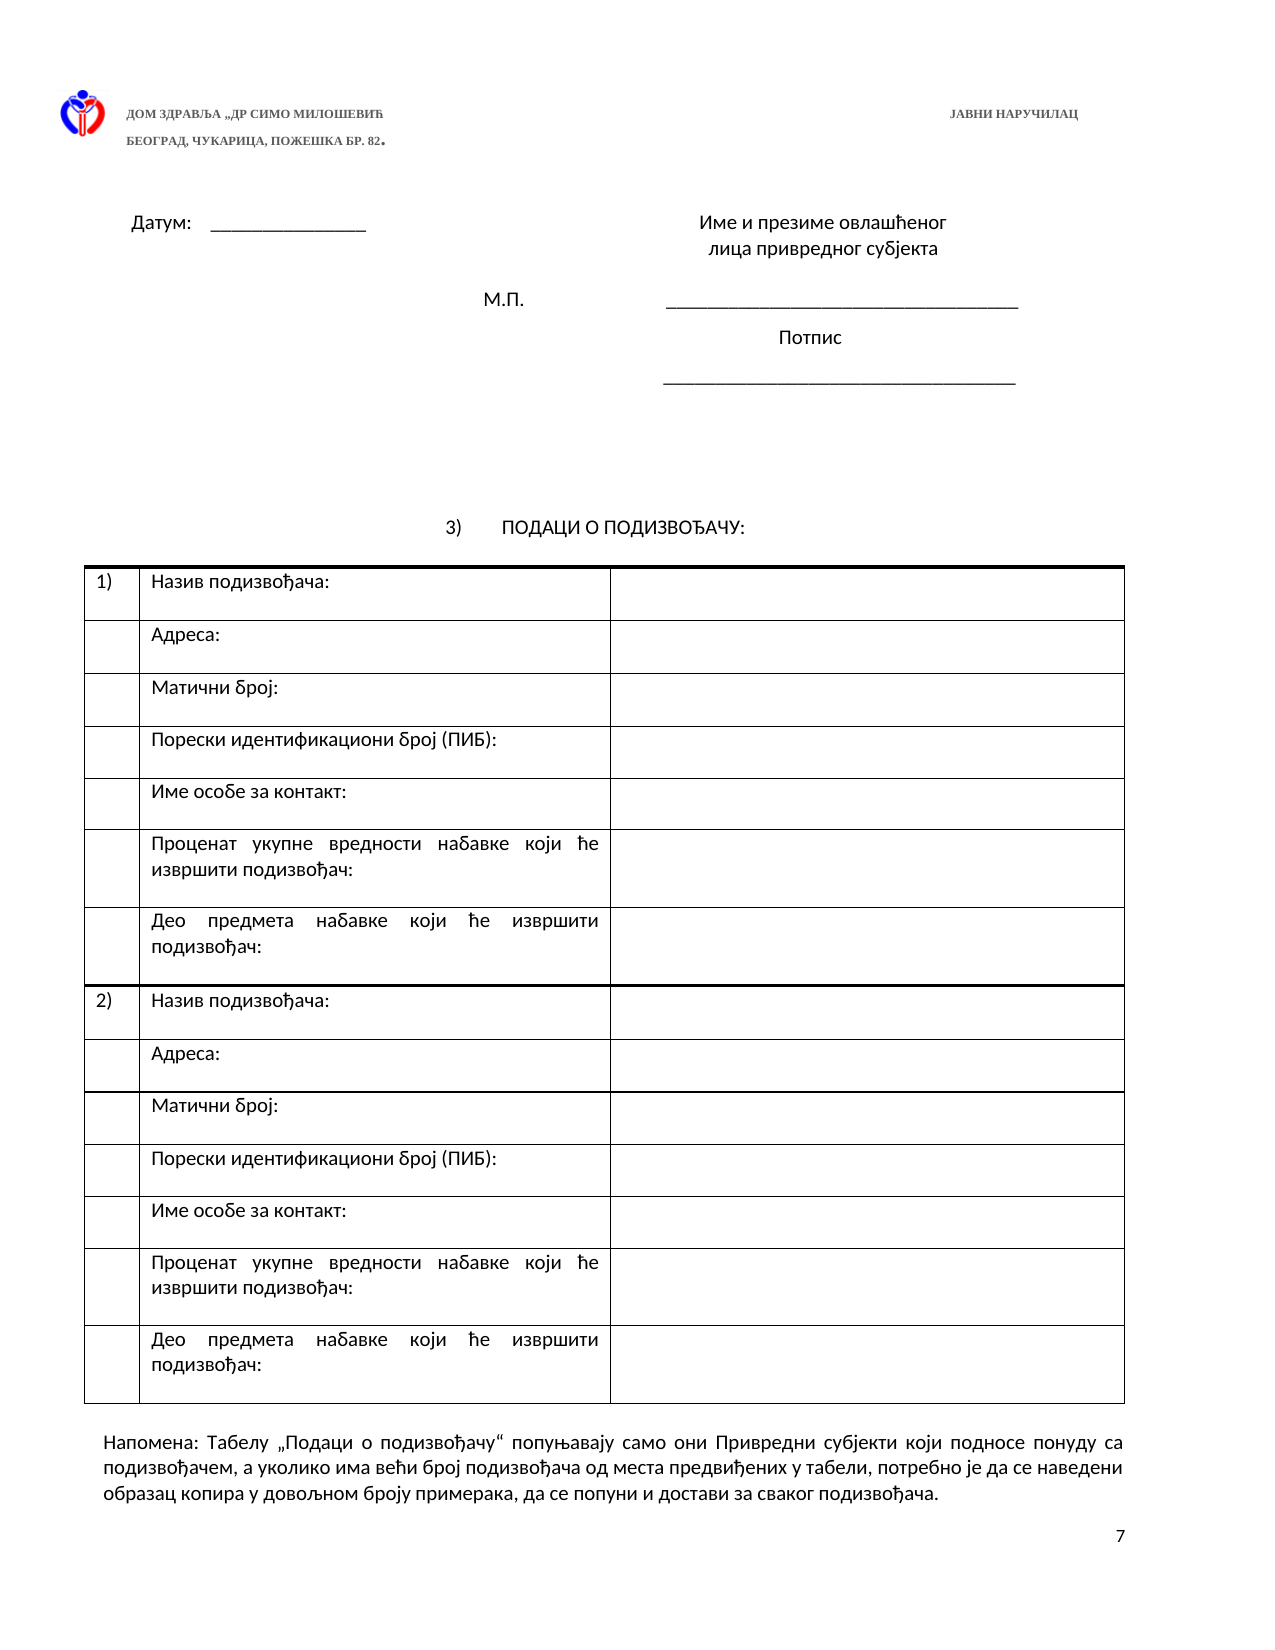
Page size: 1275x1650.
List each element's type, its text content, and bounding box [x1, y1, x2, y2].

table_cell Име особе за контакт: [140, 779, 610, 829]
table_cell Порески идентификациони број (ПИБ): [140, 1145, 610, 1196]
table_cell [85, 779, 139, 829]
table_cell [85, 1040, 139, 1091]
table_header 1) [85, 569, 139, 620]
table_cell [85, 727, 139, 777]
table_cell Адреса: [140, 1040, 610, 1091]
table_cell [85, 1197, 139, 1248]
table_cell Проценат укупне вредности набавке који ће извршити подизвођач: [140, 1249, 610, 1325]
table_cell [611, 1326, 1124, 1402]
table_cell [611, 1145, 1124, 1196]
table_cell [611, 1249, 1124, 1325]
table_cell Име особе за контакт: [140, 1197, 610, 1248]
table_cell Проценат укупне вредности набавке који ће извршити подизвођач: [140, 830, 610, 907]
list ПОДАЦИ О ПОДИЗВОЂАЧУ: [66, 514, 1125, 540]
text Потпис [131, 324, 1115, 349]
picture [58, 89, 109, 137]
table_cell Порески идентификациони број (ПИБ): [140, 727, 610, 777]
text Датум: _______________ Име и презиме овлашћеног [131, 209, 1125, 235]
table_cell [611, 1093, 1124, 1144]
text М.П. __________________________________ [131, 286, 1125, 311]
table_cell Матични број: [140, 674, 610, 726]
table_cell [85, 830, 139, 907]
table_cell Назив подизвођача: [140, 987, 610, 1039]
table_header Назив подизвођача: [140, 569, 610, 620]
table_cell Део предмета набавке који ће извршити подизвођач: [140, 1326, 610, 1402]
text __________________________________ [66, 362, 1125, 387]
table_cell [611, 987, 1124, 1039]
table_cell [85, 1249, 139, 1325]
table_header [611, 569, 1124, 620]
table_cell [611, 908, 1124, 984]
text лица привредног субјекта [131, 235, 1125, 260]
table_cell [611, 1040, 1124, 1091]
text Напомена: Табелу „Подаци о подизвођачу“ попуњавају само они Привредни субјекти који подносе понуду са подизвођачем, а уколико има већи број подизвођача од места предвиђених у табели, потребно је да се наведени образац копира у довољном броју примерака, да се попуни и достави за сваког подизвођача. [103, 1429, 1125, 1505]
table_cell Адреса: [140, 621, 610, 673]
table_cell [85, 621, 139, 673]
table_cell [611, 1197, 1124, 1248]
table_cell [85, 1145, 139, 1196]
table_cell [85, 908, 139, 984]
table_cell [85, 674, 139, 726]
table_cell [611, 621, 1124, 673]
table_cell 2) [85, 987, 139, 1039]
table_cell [611, 674, 1124, 726]
table_cell [85, 1326, 139, 1402]
table_cell [611, 779, 1124, 829]
table_cell [85, 1093, 139, 1144]
table_cell Део предмета набавке који ће извршити подизвођач: [140, 908, 610, 984]
table_cell [611, 727, 1124, 777]
table_cell Матични број: [140, 1093, 610, 1144]
table_cell [611, 830, 1124, 907]
